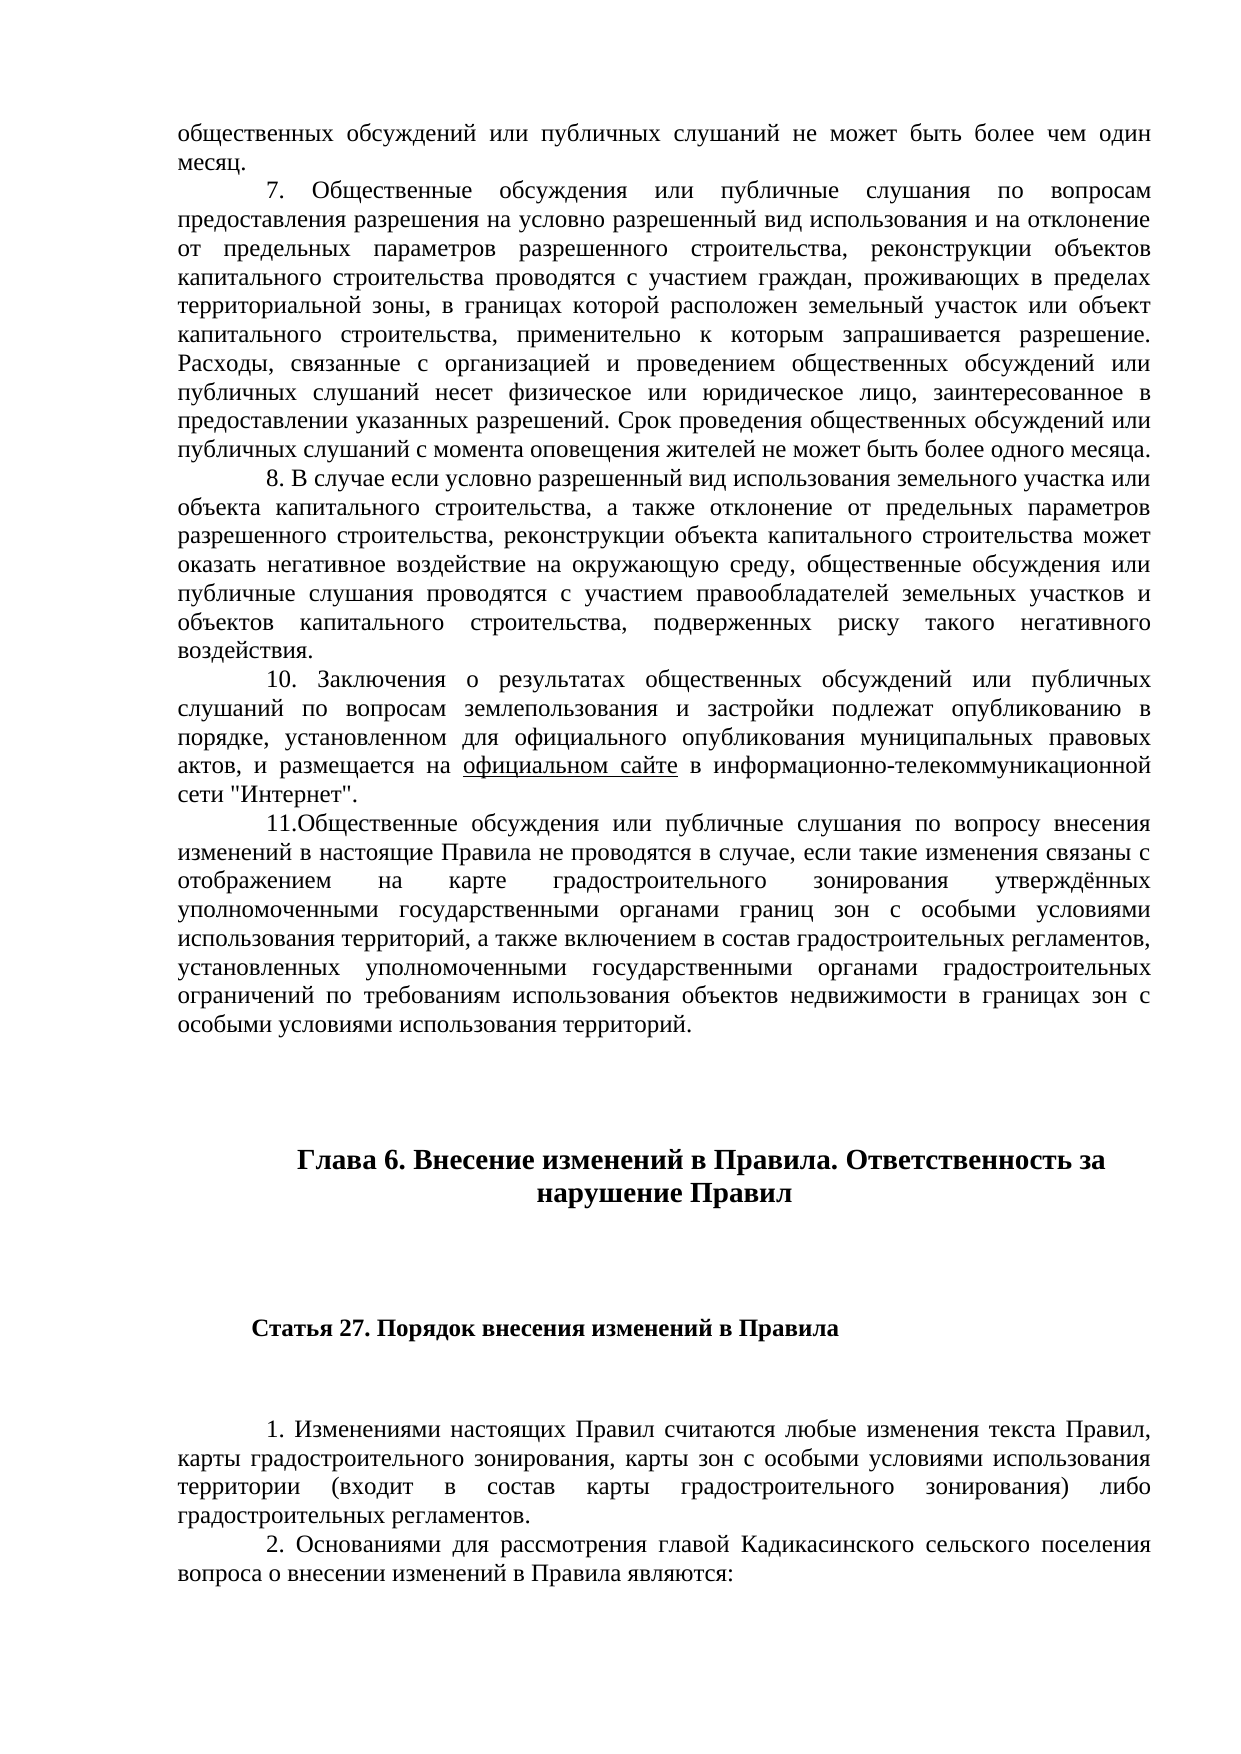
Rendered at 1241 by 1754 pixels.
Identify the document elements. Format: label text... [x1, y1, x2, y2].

text 11.Общественные обсуждения или публичные слушания по вопросу внесения изменений в настоящие Правила не проводятся в случае, если такие изменения связаны с отображением на карте градостроительного зонирования утверждённых уполномоченными государственными органами границ зон с особыми условиями использования территорий, а также включением в состав градостроительных регламентов, установленных уполномоченными государственными органами градостроительных ограничений по требованиям использования объектов недвижимости в границах зон с особыми условиями использования территорий. [177, 808, 1152, 1038]
text Статья 27. Порядок внесения изменений в Правила [177, 1313, 1152, 1341]
text 1. Изменениями настоящих Правил считаются любые изменения текста Правил, карты градостроительного зонирования, карты зон с особыми условиями использования территории (входит в состав карты градостроительного зонирования) либо градостроительных регламентов. [177, 1414, 1152, 1529]
text 10. Заключения о результатах общественных обсуждений или публичных слушаний по вопросам землепользования и застройки подлежат опубликованию в порядке, установленном для официального опубликования муниципальных правовых актов, и размещается на официальном сайте в информационно-телекоммуникационной сети "Интернет". [177, 664, 1152, 808]
text 7. Общественные обсуждения или публичные слушания по вопросам предоставления разрешения на условно разрешенный вид использования и на отклонение от предельных параметров разрешенного строительства, реконструкции объектов капитального строительства проводятся с участием граждан, проживающих в пределах территориальной зоны, в границах которой расположен земельный участок или объект капитального строительства, применительно к которым запрашивается разрешение. Расходы, связанные с организацией и проведением общественных обсуждений или публичных слушаний несет физическое или юридическое лицо, заинтересованное в предоставлении указанных разрешений. Срок проведения общественных обсуждений или публичных слушаний с момента оповещения жителей не может быть более одного месяца. [177, 176, 1152, 463]
text 8. В случае если условно разрешенный вид использования земельного участка или объекта капитального строительства, а также отклонение от предельных параметров разрешенного строительства, реконструкции объекта капитального строительства может оказать негативное воздействие на окружающую среду, общественные обсуждения или публичные слушания проводятся с участием правообладателей земельных участков и объектов капитального строительства, подверженных риску такого негативного воздействия. [177, 463, 1152, 664]
text 2. Основаниями для рассмотрения главой Кадикасинского сельского поселения вопроса о внесении изменений в Правила являются: [177, 1529, 1152, 1586]
text Глава 6. Внесение изменений в Правила. Ответственность за нарушение Правил [177, 1142, 1152, 1209]
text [177, 118, 1152, 176]
